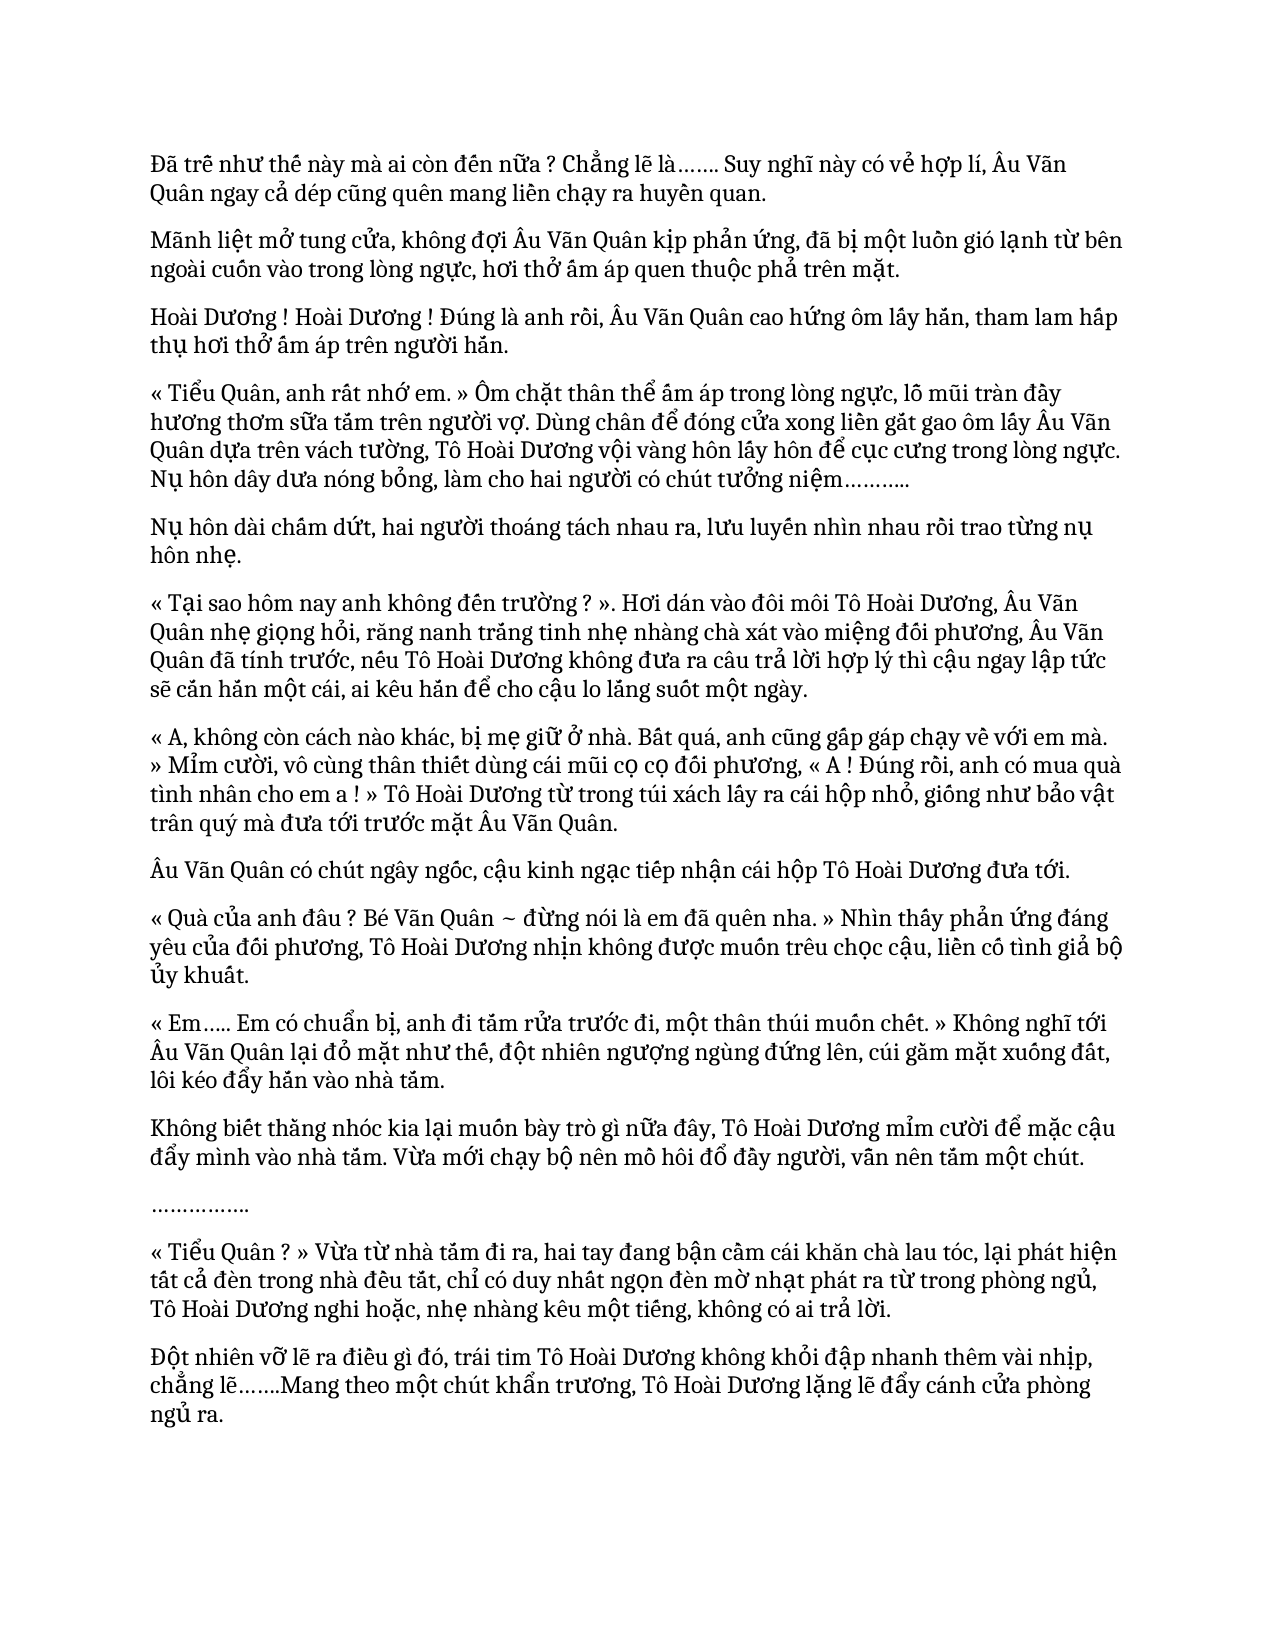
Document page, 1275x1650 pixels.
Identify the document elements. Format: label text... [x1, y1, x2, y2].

text « Tại sao hôm nay anh không đến trường ? ». Hơi dán vào đôi môi Tô Hoài Dương, Âu Vãn Quân nhẹ giọng hỏi, răng nanh trắng tinh nhẹ nhàng chà xát vào miệng đối phương, Âu Vãn Quân đã tính trước, nếu Tô Hoài Dương không đưa ra câu trả lời hợp lý thì cậu ngay lập tức sẽ cắn hắn một cái, ai kêu hắn để cho cậu lo lắng suốt một ngày. [150, 589, 1125, 704]
text Âu Vãn Quân có chút ngây ngốc, cậu kinh ngạc tiếp nhận cái hộp Tô Hoài Dương đưa tới. [150, 856, 1125, 885]
text Không biết thằng nhóc kia lại muốn bày trò gì nữa đây, Tô Hoài Dương mỉm cười để mặc cậu đẩy mình vào nhà tắm. Vừa mới chạy bộ nên mồ hôi đổ đầy người, vẫn nên tắm một chút. [150, 1114, 1125, 1171]
text « Em….. Em có chuẩn bị, anh đi tắm rửa trước đi, một thân thúi muốn chết. » Không nghĩ tới Âu Vãn Quân lại đỏ mặt như thế, đột nhiên ngượng ngùng đứng lên, cúi gằm mặt xuống đất, lôi kéo đẩy hắn vào nhà tắm. [150, 1009, 1125, 1095]
text « Quà của anh đâu ? Bé Vãn Quân ~ đừng nói là em đã quên nha. » Nhìn thấy phản ứng đáng yêu của đối phương, Tô Hoài Dương nhịn không được muốn trêu chọc cậu, liền cố tình giả bộ ủy khuất. [150, 904, 1125, 990]
text Đã trễ như thế này mà ai còn đến nữa ? Chẳng lẽ là……. Suy nghĩ này có vẻ hợp lí, Âu Vãn Quân ngay cả dép cũng quên mang liền chạy ra huyền quan. [150, 150, 1125, 207]
text Hoài Dương ! Hoài Dương ! Đúng là anh rồi, Âu Vãn Quân cao hứng ôm lấy hắn, tham lam hấp thụ hơi thở ấm áp trên người hắn. [150, 302, 1125, 360]
text « Tiểu Quân, anh rất nhớ em. » Ôm chặt thân thể ấm áp trong lòng ngực, lỗ mũi tràn đầy hương thơm sữa tắm trên người vợ. Dùng chân để đóng cửa xong liền gắt gao ôm lấy Âu Vãn Quân dựa trên vách tường, Tô Hoài Dương vội vàng hôn lấy hôn để cục cưng trong lòng ngực. Nụ hôn dây dưa nóng bỏng, làm cho hai người có chút tưởng niệm……….. [150, 379, 1125, 494]
text « A, không còn cách nào khác, bị mẹ giữ ở nhà. Bất quá, anh cũng gấp gáp chạy về với em mà. » Mỉm cười, vô cùng thân thiết dùng cái mũi cọ cọ đối phương, « A ! Đúng rồi, anh có mua quà tình nhân cho em a ! » Tô Hoài Dương từ trong túi xách lấy ra cái hộp nhỏ, giống như bảo vật trân quý mà đưa tới trước mặt Âu Vãn Quân. [150, 722, 1125, 837]
text « Tiểu Quân ? » Vừa từ nhà tắm đi ra, hai tay đang bận cầm cái khăn chà lau tóc, lại phát hiện tất cả đèn trong nhà đều tắt, chỉ có duy nhất ngọn đèn mờ nhạt phát ra từ trong phòng ngủ, Tô Hoài Dương nghi hoặc, nhẹ nhàng kêu một tiếng, không có ai trả lời. [150, 1237, 1125, 1324]
text ……………. [150, 1190, 1125, 1219]
text Đột nhiên vỡ lẽ ra điều gì đó, trái tim Tô Hoài Dương không khỏi đập nhanh thêm vài nhịp, chẳng lẽ…….Mang theo một chút khẩn trương, Tô Hoài Dương lặng lẽ đẩy cánh cửa phòng ngủ ra. [150, 1342, 1125, 1429]
text Mãnh liệt mở tung cửa, không đợi Âu Vãn Quân kịp phản ứng, đã bị một luồn gió lạnh từ bên ngoài cuốn vào trong lòng ngực, hơi thở ấm áp quen thuộc phả trên mặt. [150, 226, 1125, 284]
text Nụ hôn dài chấm dứt, hai người thoáng tách nhau ra, lưu luyến nhìn nhau rồi trao từng nụ hôn nhẹ. [150, 512, 1125, 570]
